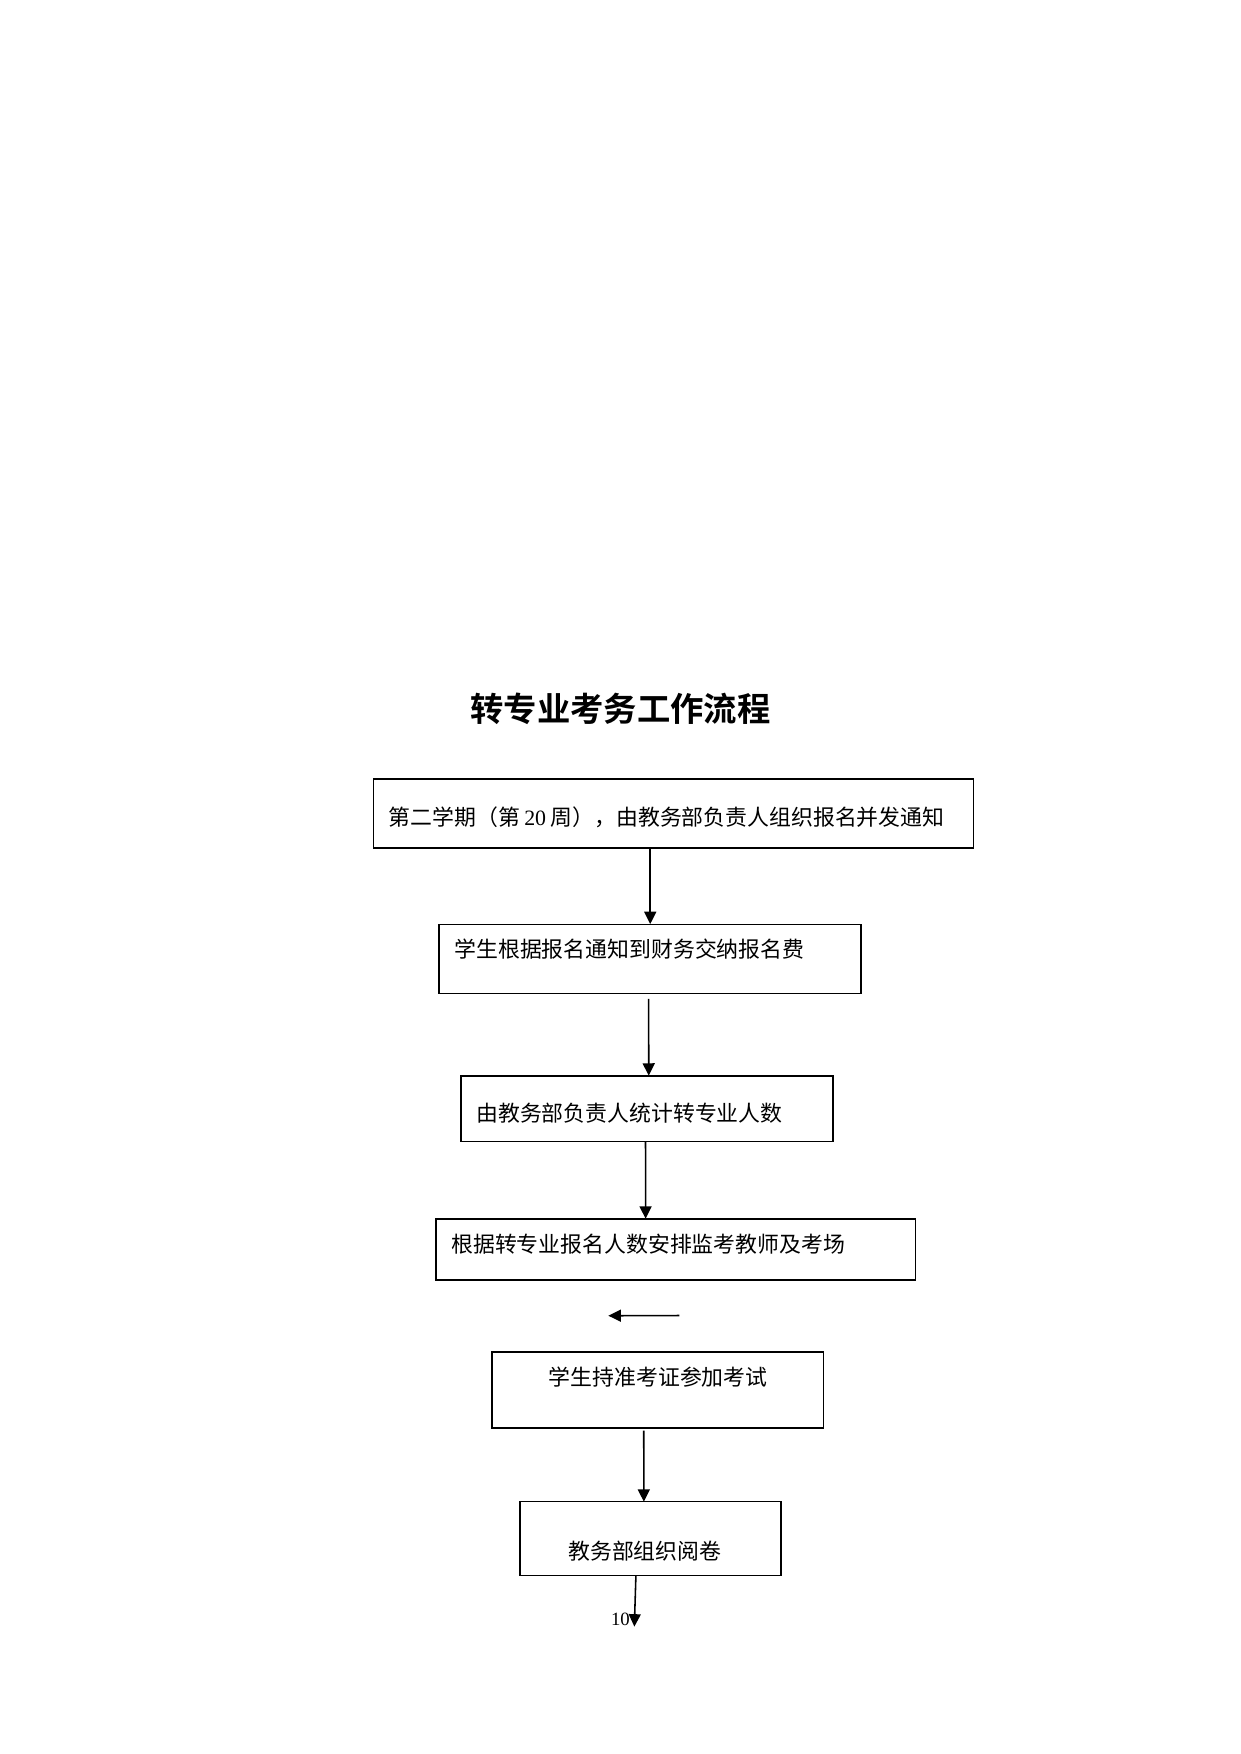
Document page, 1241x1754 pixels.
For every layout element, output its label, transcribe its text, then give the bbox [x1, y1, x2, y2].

title 转专业考务工作流程 [187, 674, 1053, 739]
